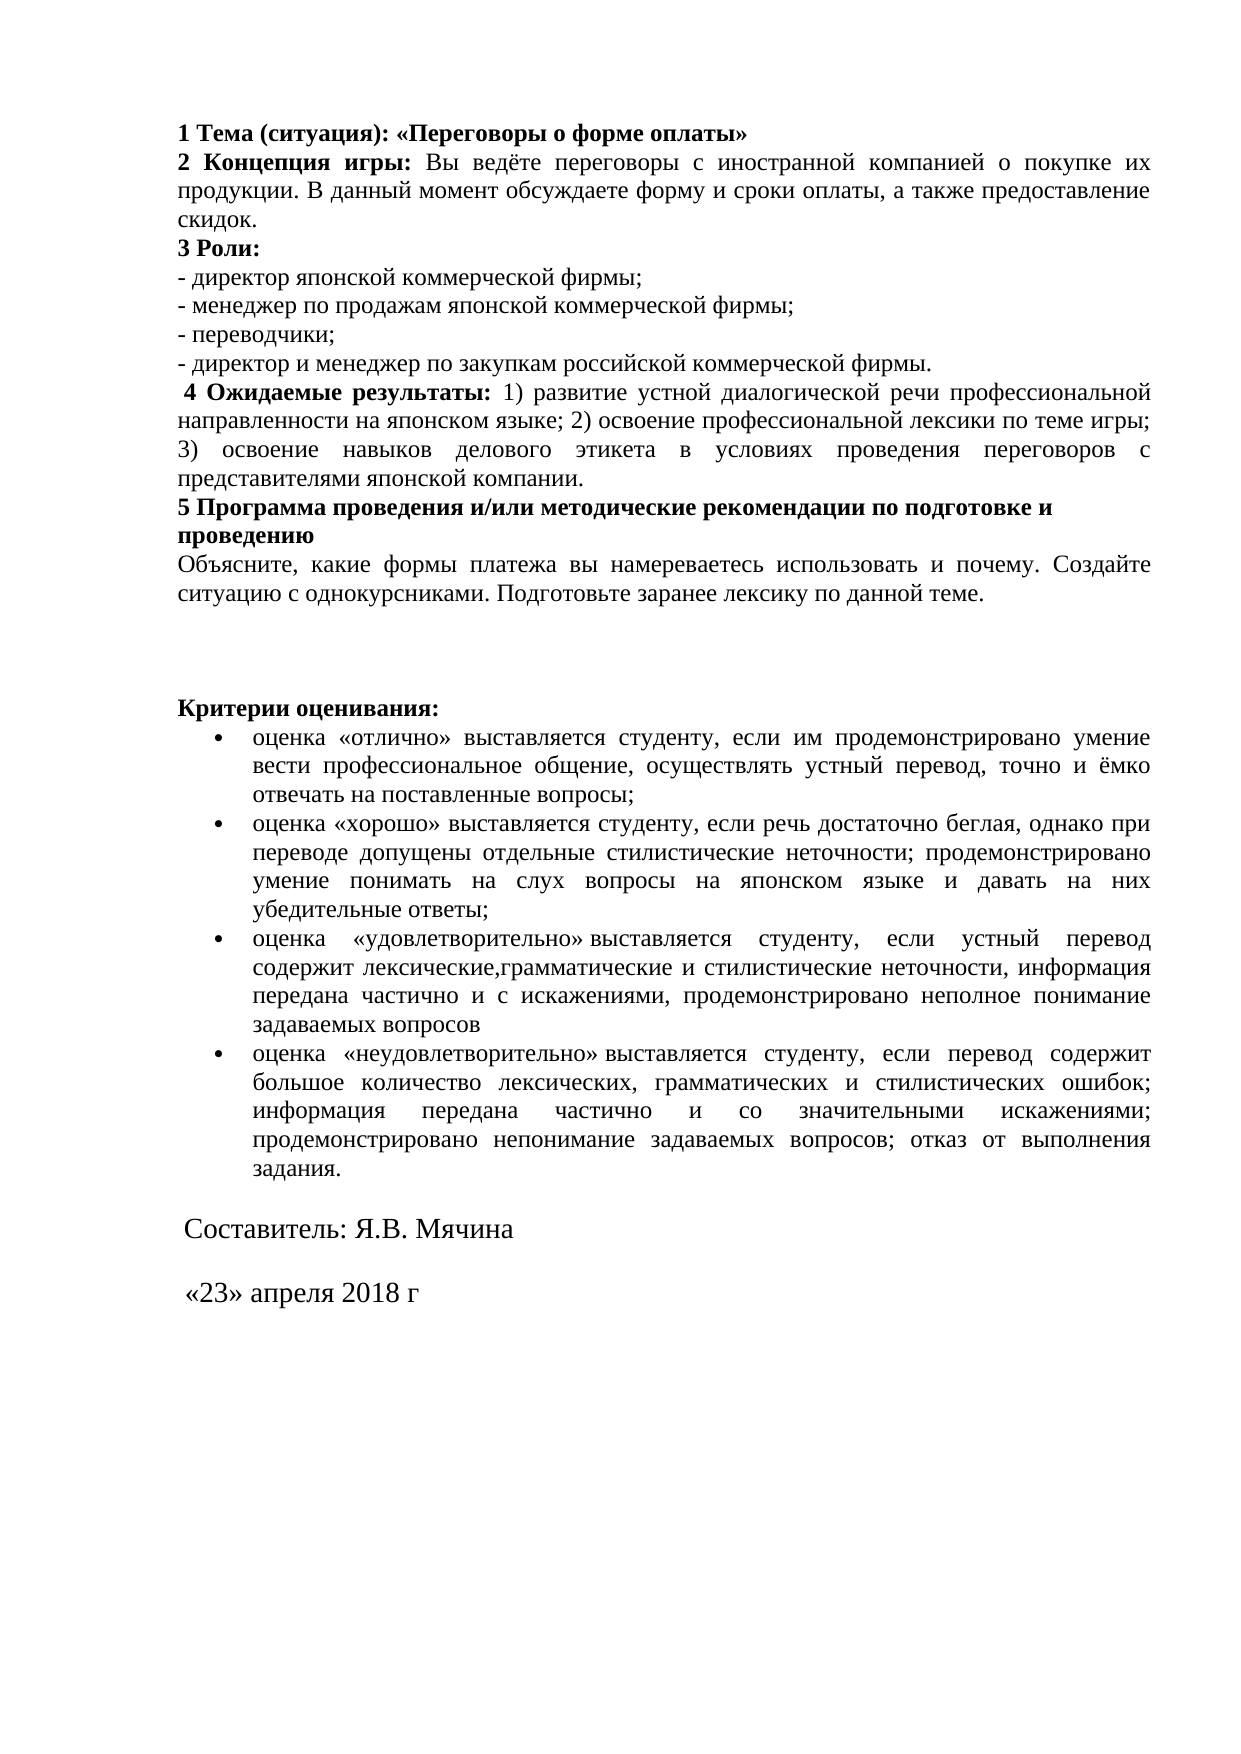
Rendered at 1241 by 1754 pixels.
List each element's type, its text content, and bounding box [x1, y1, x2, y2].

text «23» апреля 2018 г [177, 1275, 1152, 1308]
text - переводчики; [177, 319, 1152, 348]
text - директор и менеджер по закупкам российской коммерческой фирмы. [177, 348, 1152, 377]
list оценка «хорошо» выставляется студенту, если речь достаточно беглая, однако при переводе допущены отдельные стилистические неточности; продемонстрировано умение понимать на слух вопросы на японском языке и давать на них убедительные ответы; [215, 808, 1152, 923]
text 3 Роли: [177, 233, 1152, 262]
text - менеджер по продажам японской коммерческой фирмы; [177, 291, 1152, 319]
list оценка «удовлетворительно» выставляется студенту, если устный перевод содержит лексические,грамматические и стилистические неточности, информация передана частично и с искажениями, продемонстрировано неполное понимание задаваемых вопросов [215, 923, 1152, 1038]
text Объясните, какие формы платежа вы намереваетесь использовать и почему. Создайте ситуацию с однокурсниками. Подготовьте заранее лексику по данной теме. [177, 549, 1152, 607]
text 1 Тема (ситуация): «Переговоры о форме оплаты» [177, 118, 1152, 147]
text Критерии оценивания: [177, 693, 1152, 722]
text 4 Ожидаемые результаты: 1) развитие устной диалогической речи профессиональной направленности на японском языке; 2) освоение профессиональной лексики по теме игры; 3) освоение навыков делового этикета в условиях проведения переговоров с представителями японской компании. [177, 377, 1152, 492]
text 2 Концепция игры: Вы ведёте переговоры с иностранной компанией о покупке их продукции. В данный момент обсуждаете форму и сроки оплаты, а также предоставление скидок. [177, 147, 1152, 233]
list оценка «отлично» выставляется студенту, если им продемонстрировано умение вести профессиональное общение, осуществлять устный перевод, точно и ёмко отвечать на поставленные вопросы; [215, 722, 1152, 808]
text - директор японской коммерческой фирмы; [177, 262, 1152, 291]
text Составитель: Я.В. Мячина [177, 1211, 1152, 1246]
text 5 Программа проведения и/или методические рекомендации по подготовке и проведению [177, 492, 1152, 549]
list оценка «неудовлетворительно» выставляется студенту, если перевод содержит большое количество лексических, грамматических и стилистических ошибок; информация передана частично и со значительными искажениями; продемонстрировано непонимание задаваемых вопросов; отказ от выполнения задания. [215, 1038, 1152, 1182]
